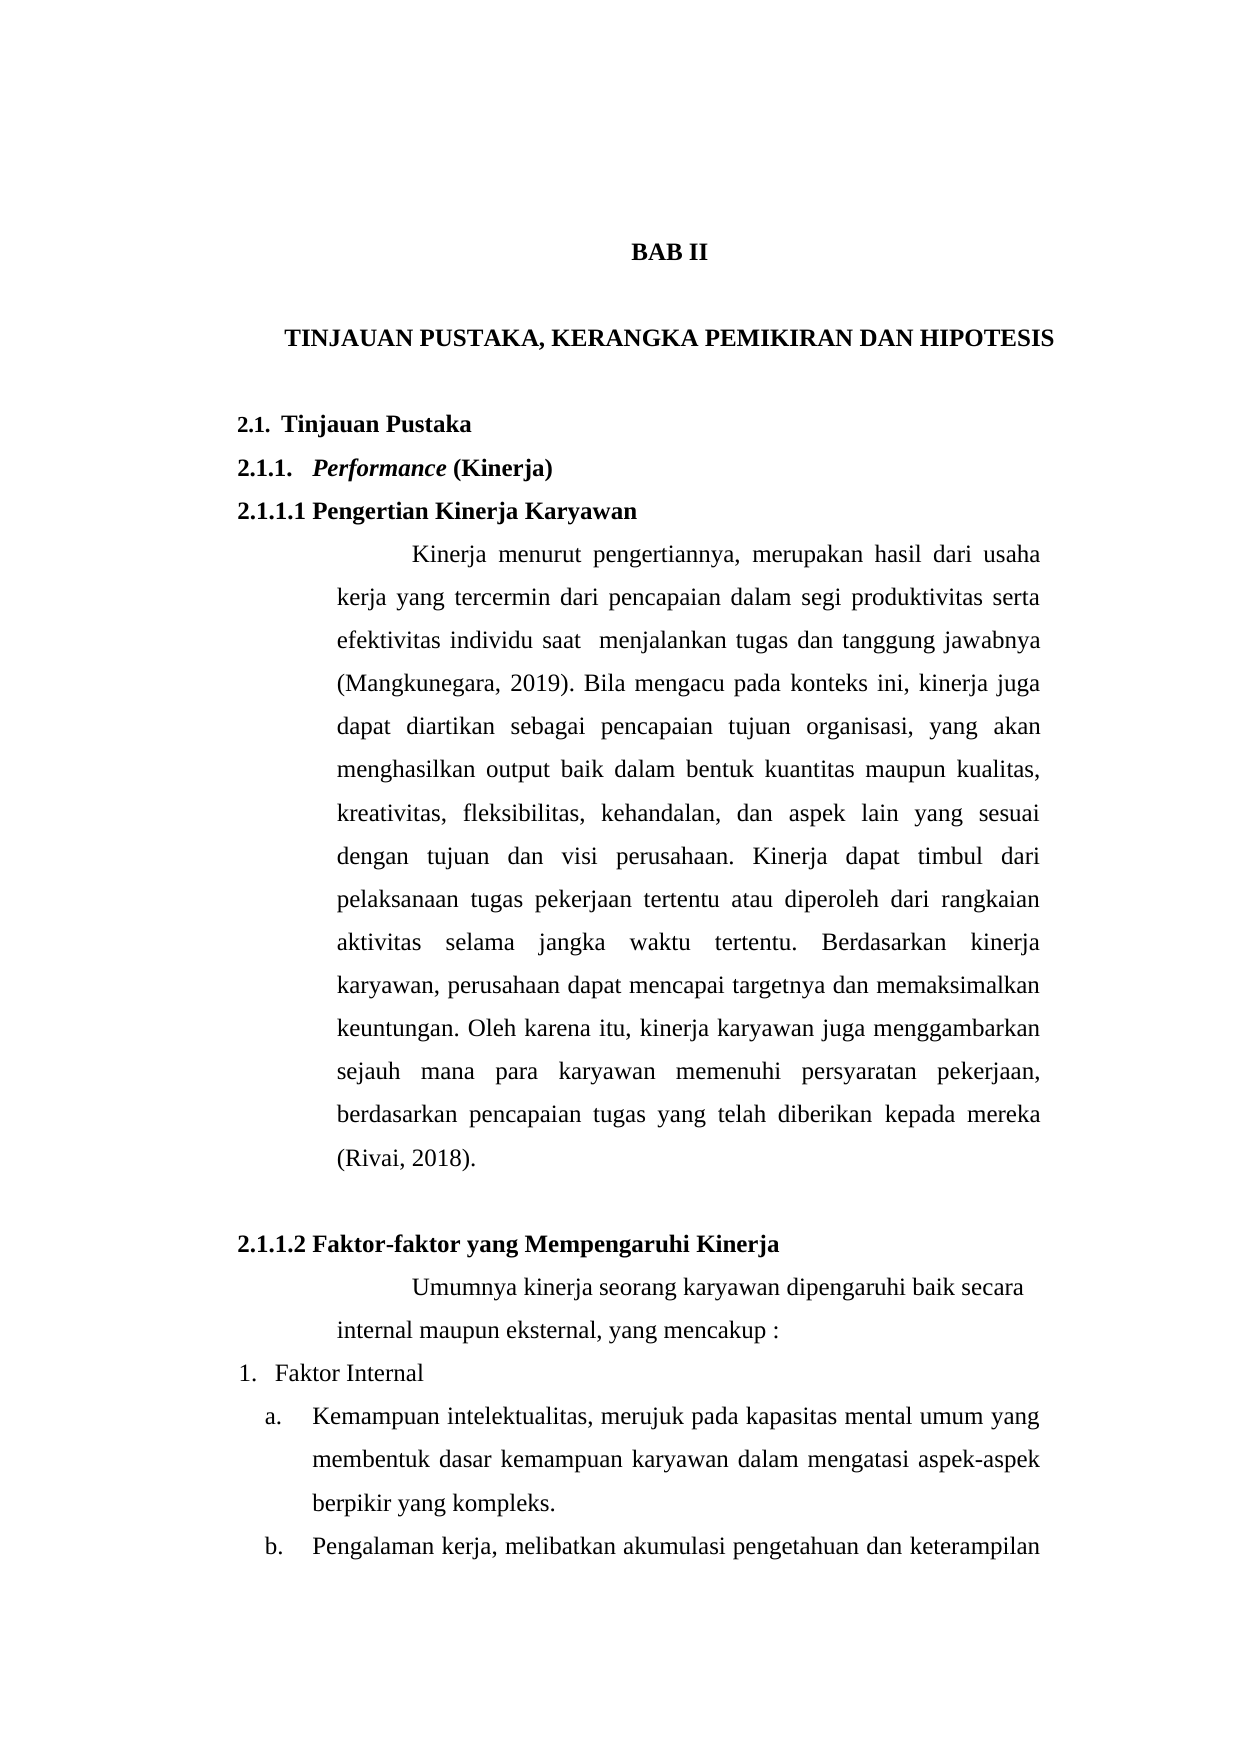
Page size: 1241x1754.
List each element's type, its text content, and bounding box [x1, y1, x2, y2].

text Umumnya kinerja seorang karyawan dipengaruhi baik secara internal maupun eksternal, yang mencakup : [337, 1272, 1038, 1344]
list Faktor-faktor yang Mempengaruhi Kinerja [237, 1229, 1063, 1258]
subtitle TINJAUAN PUSTAKA, KERANGKA PEMIKIRAN DAN HIPOTESIS [276, 323, 1063, 352]
list Pengertian Kinerja Karyawan [237, 496, 1063, 524]
subtitle BAB II [276, 237, 1063, 266]
subtitle Tinjauan Pustaka [237, 409, 1063, 438]
list Kemampuan intelektualitas, merujuk pada kapasitas mental umum yang membentuk dasar kemampuan karyawan dalam mengatasi aspek-aspek berpikir yang kompleks. [264, 1401, 1040, 1516]
list Faktor Internal [238, 1358, 1063, 1387]
subtitle Performance (Kinerja) [237, 453, 1063, 481]
text Kinerja menurut pengertiannya, merupakan hasil dari usaha kerja yang tercermin dari pencapaian dalam segi produktivitas serta efektivitas individu saat menjalankan tugas dan tanggung jawabnya (Mangkunegara, 2019). Bila mengacu pada konteks ini, kinerja juga dapat diartikan sebagai pencapaian tujuan organisasi, yang akan menghasilkan output baik dalam bentuk kuantitas maupun kualitas, kreativitas, fleksibilitas, kehandalan, dan aspek lain yang sesuai dengan tujuan dan visi perusahaan. Kinerja dapat timbul dari pelaksanaan tugas pekerjaan tertentu atau diperoleh dari rangkaian aktivitas selama jangka waktu tertentu. Berdasarkan kinerja karyawan, perusahaan dapat mencapai targetnya dan memaksimalkan keuntungan. Oleh karena itu, kinerja karyawan juga menggambarkan sejauh mana para karyawan memenuhi persyaratan pekerjaan, berdasarkan pencapaian tugas yang telah diberikan kepada mereka (Rivai, 2018). [337, 539, 1041, 1171]
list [264, 1531, 1040, 1559]
